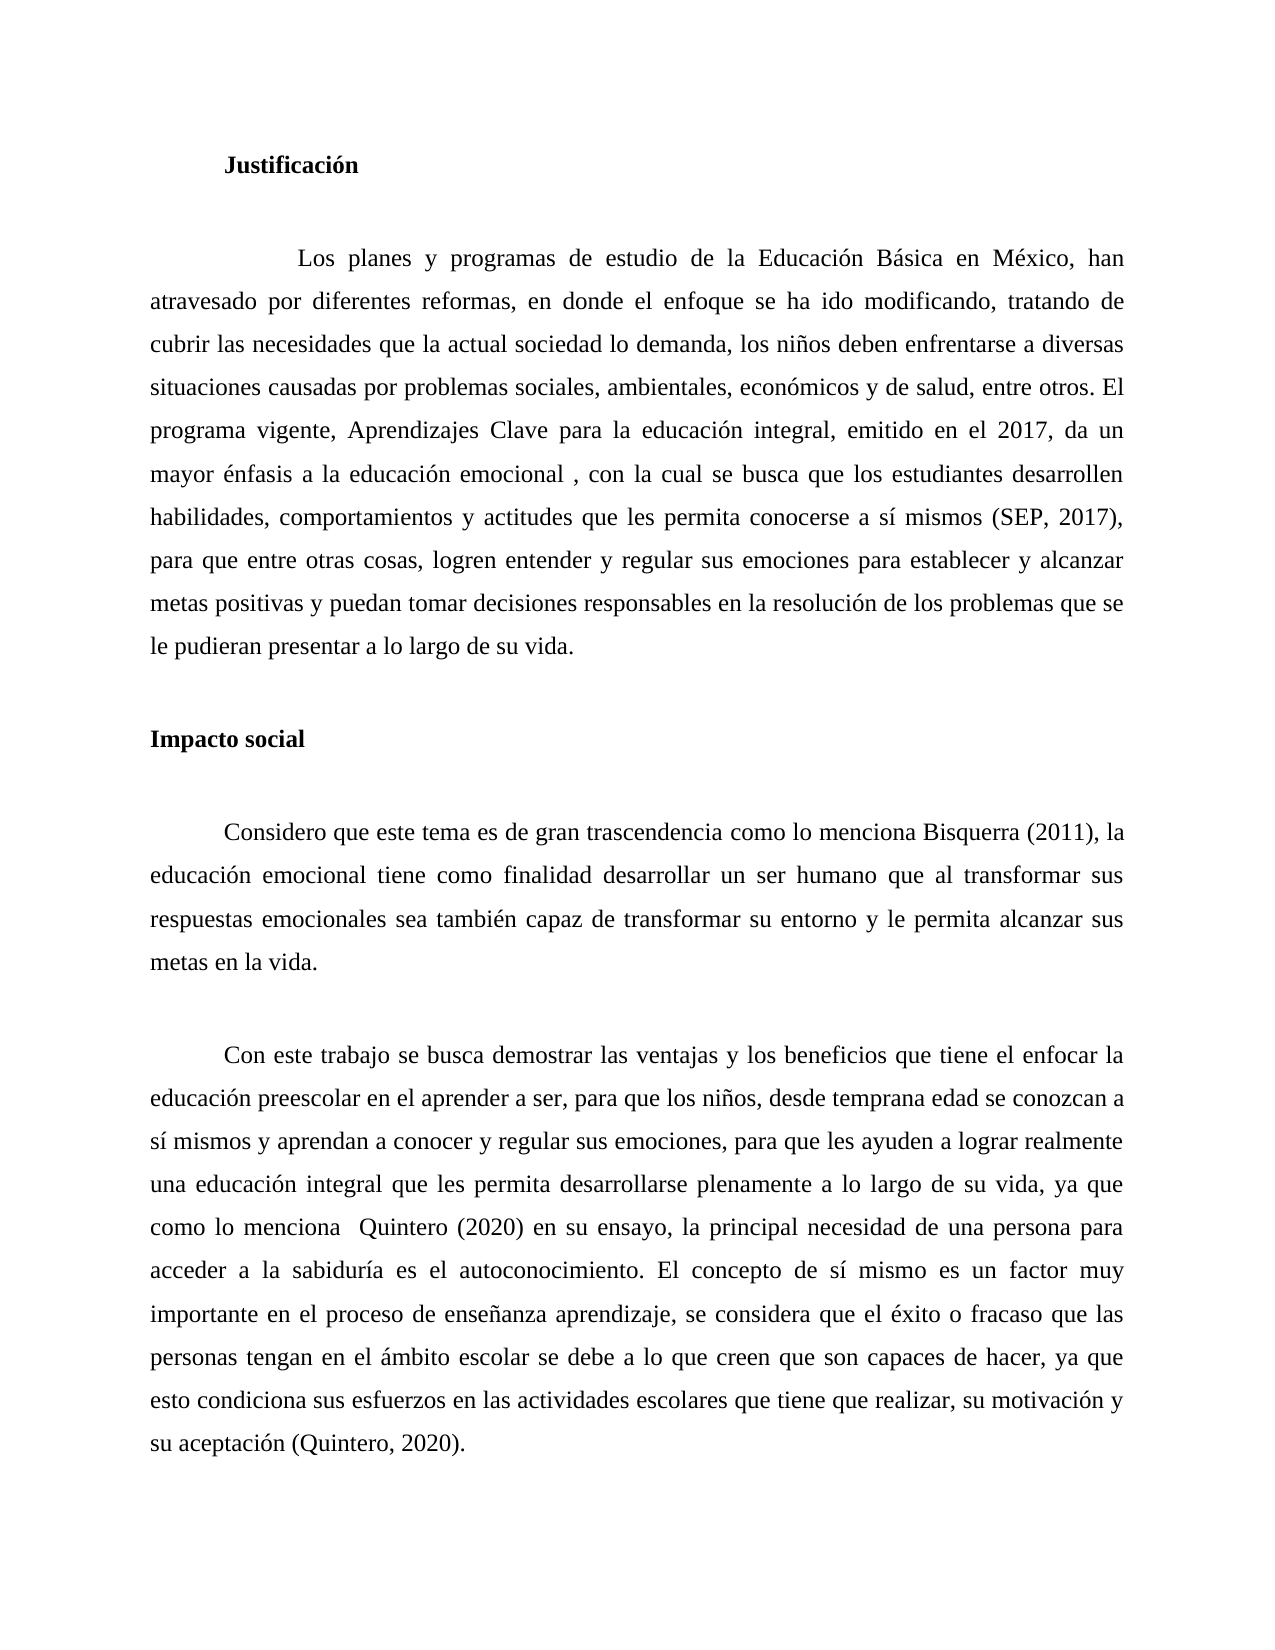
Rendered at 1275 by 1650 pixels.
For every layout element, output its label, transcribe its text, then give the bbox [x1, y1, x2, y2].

text Considero que este tema es de gran trascendencia como lo menciona Bisquerra (2011), la educación emocional tiene como finalidad desarrollar un ser humano que al transformar sus respuestas emocionales sea también capaz de transformar su entorno y le permita alcanzar sus metas en la vida. [150, 817, 1125, 976]
text Impacto social [150, 724, 1125, 753]
text Los planes y programas de estudio de la Educación Básica en México, han atravesado por diferentes reformas, en donde el enfoque se ha ido modificando, tratando de cubrir las necesidades que la actual sociedad lo demanda, los niños deben enfrentarse a diversas situaciones causadas por problemas sociales, ambientales, económicos y de salud, entre otros. El programa vigente, Aprendizajes Clave para la educación integral, emitido en el 2017, da un mayor énfasis a la educación emocional , con la cual se busca que los estudiantes desarrollen habilidades, comportamientos y actitudes que les permita conocerse a sí mismos (SEP, 2017), para que entre otras cosas, logren entender y regular sus emociones para establecer y alcanzar metas positivas y puedan tomar decisiones responsables en la resolución de los problemas que se le pudieran presentar a lo largo de su vida. [150, 243, 1125, 660]
text Justificación [150, 150, 1125, 179]
text Con este trabajo se busca demostrar las ventajas y los beneficios que tiene el enfocar la educación preescolar en el aprender a ser, para que los niños, desde temprana edad se conozcan a sí mismos y aprendan a conocer y regular sus emociones, para que les ayuden a lograr realmente una educación integral que les permita desarrollarse plenamente a lo largo de su vida, ya que como lo menciona Quintero (2020) en su ensayo, la principal necesidad de una persona para acceder a la sabiduría es el autoconocimiento. El concepto de sí mismo es un factor muy importante en el proceso de enseñanza aprendizaje, se considera que el éxito o fracaso que las personas tengan en el ámbito escolar se debe a lo que creen que son capaces de hacer, ya que esto condiciona sus esfuerzos en las actividades escolares que tiene que realizar, su motivación y su aceptación (Quintero, 2020). [150, 1040, 1125, 1457]
